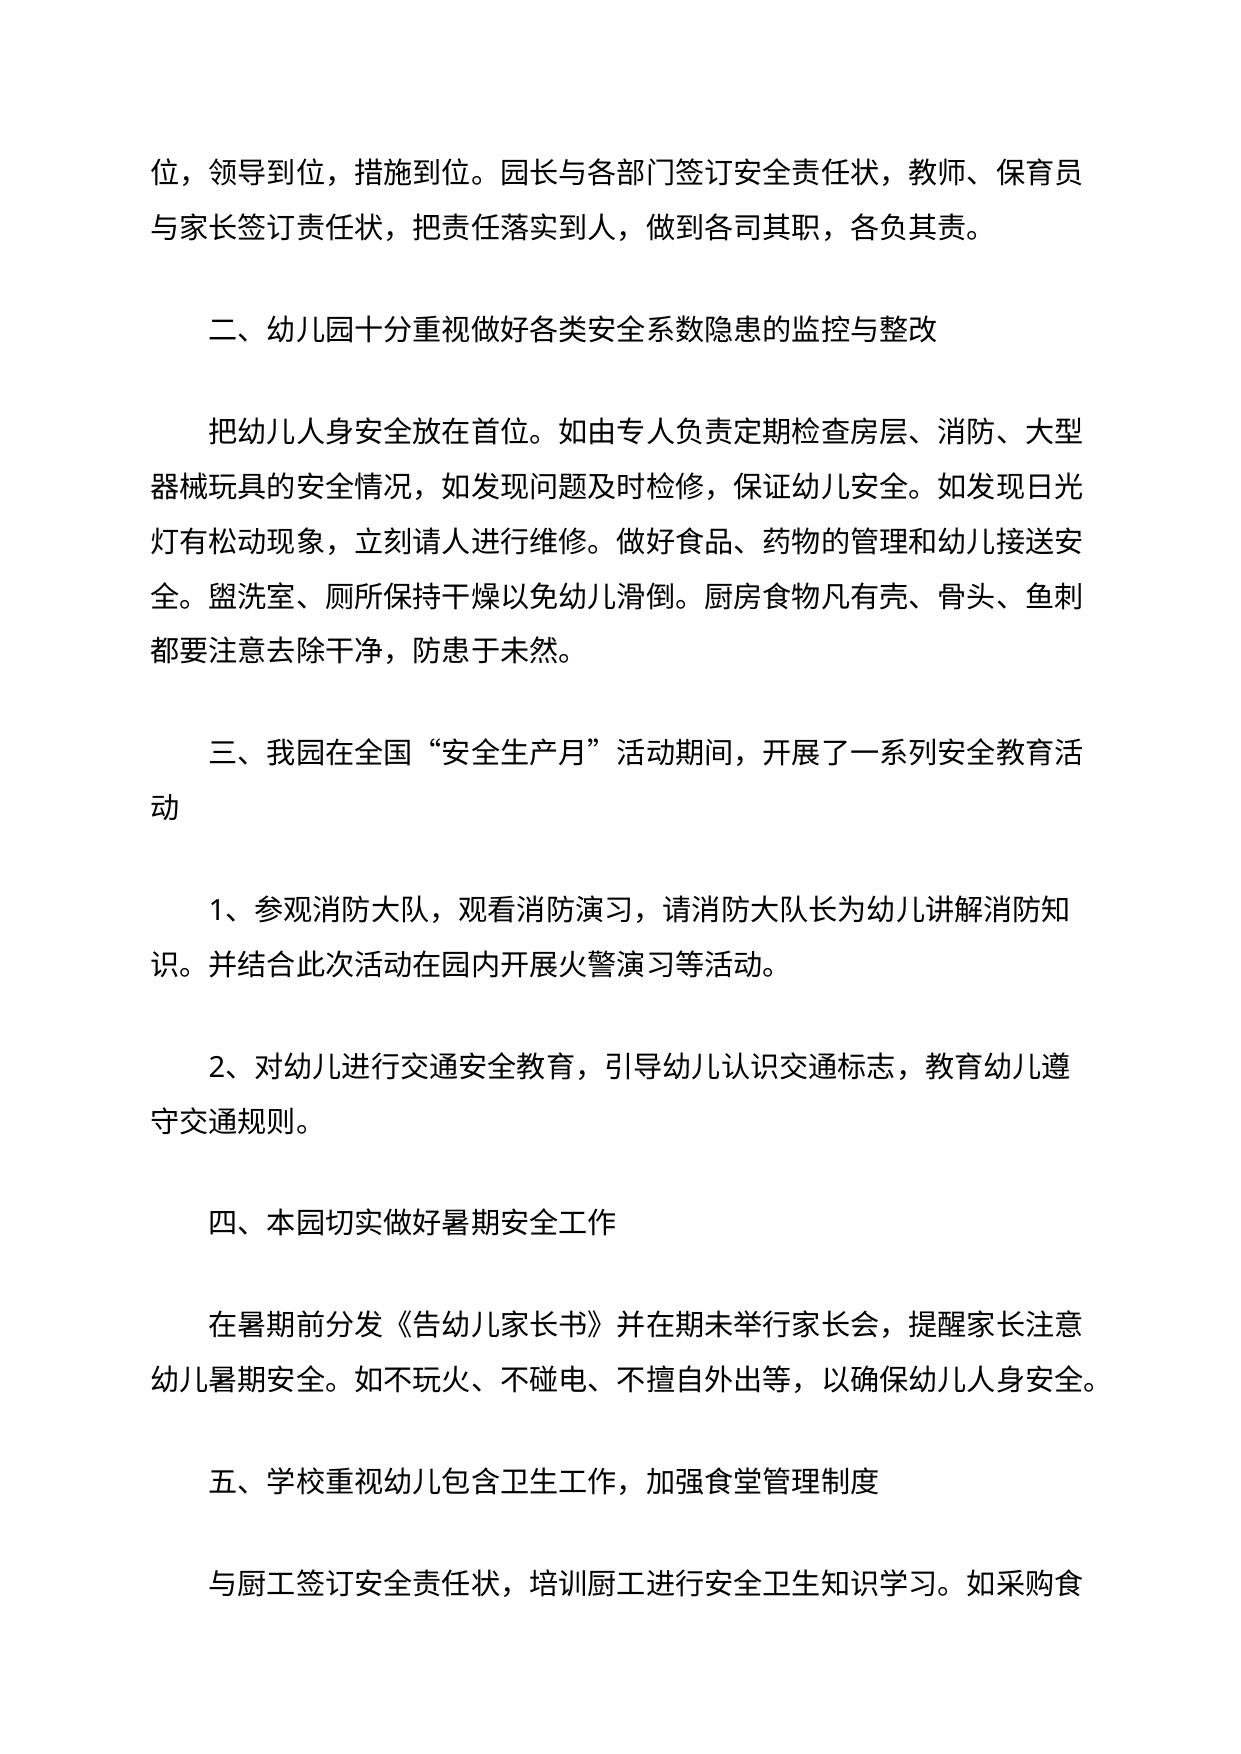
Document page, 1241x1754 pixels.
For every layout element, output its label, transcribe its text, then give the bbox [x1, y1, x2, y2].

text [150, 150, 1090, 247]
text 在暑期前分发《告幼儿家长书》并在期未举行家长会，提醒家长注意幼儿暑期安全。如不玩火、不碰电、不擅自外出等，以确保幼儿人身安全。 [150, 1302, 1090, 1399]
text 1、参观消防大队，观看消防演习，请消防大队长为幼儿讲解消防知识。并结合此次活动在园内开展火警演习等活动。 [150, 886, 1090, 984]
text 二、幼儿园十分重视做好各类安全系数隐患的监控与整改 [150, 307, 1090, 349]
text 五、学校重视幼儿包含卫生工作，加强食堂管理制度 [150, 1458, 1090, 1501]
text 把幼儿人身安全放在首位。如由专人负责定期检查房层、消防、大型器械玩具的安全情况，如发现问题及时检修，保证幼儿安全。如发现日光灯有松动现象，立刻请人进行维修。做好食品、药物的管理和幼儿接送安全。盥洗室、厕所保持干燥以免幼儿滑倒。厨房食物凡有壳、骨头、鱼刺都要注意去除干净，防患于未然。 [150, 408, 1090, 670]
text 三、我园在全国“安全生产月”活动期间，开展了一系列安全教育活动 [150, 730, 1090, 827]
text 四、本园切实做好暑期安全工作 [150, 1200, 1090, 1242]
text 2、对幼儿进行交通安全教育，引导幼儿认识交通标志，教育幼儿遵守交通规则。 [150, 1043, 1090, 1141]
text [150, 1560, 1090, 1602]
